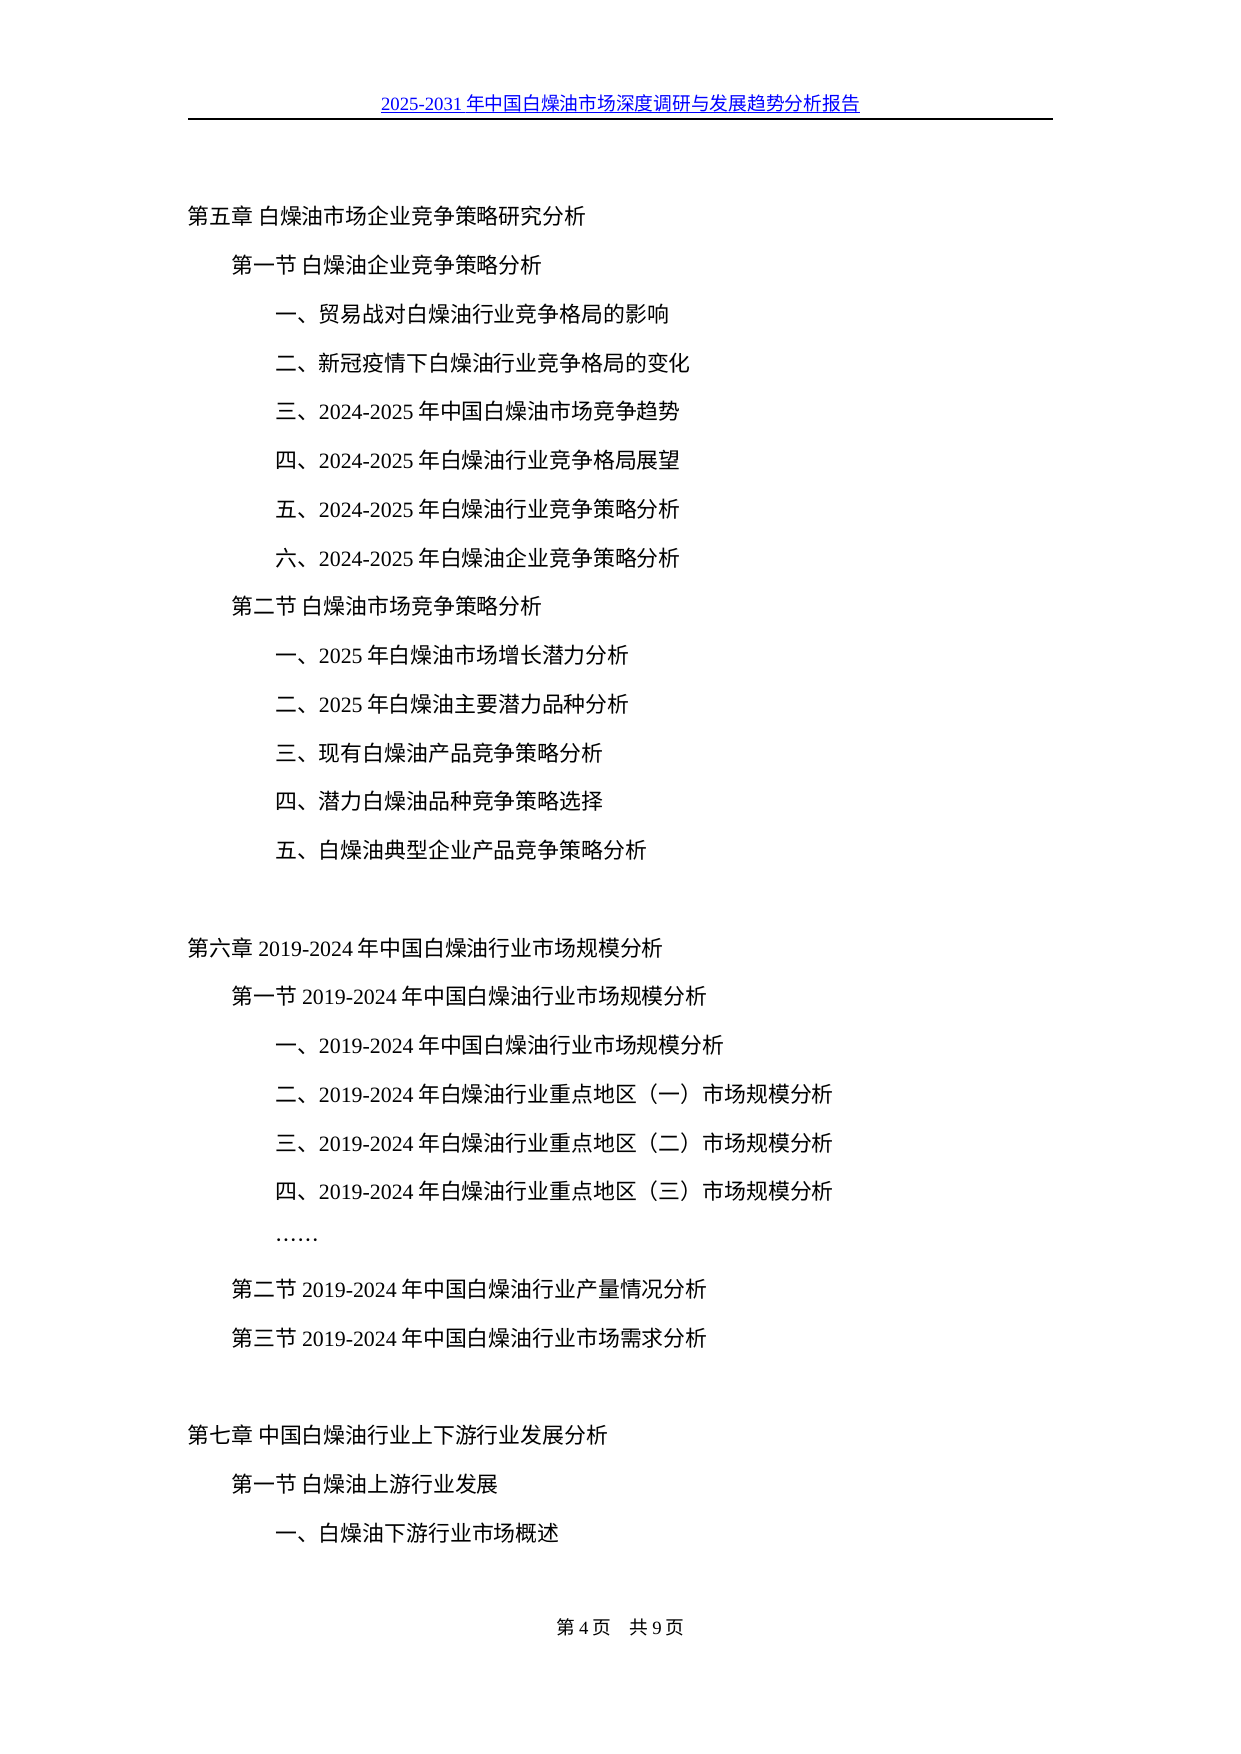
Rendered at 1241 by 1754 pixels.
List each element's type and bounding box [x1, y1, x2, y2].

text [187, 150, 1053, 1548]
